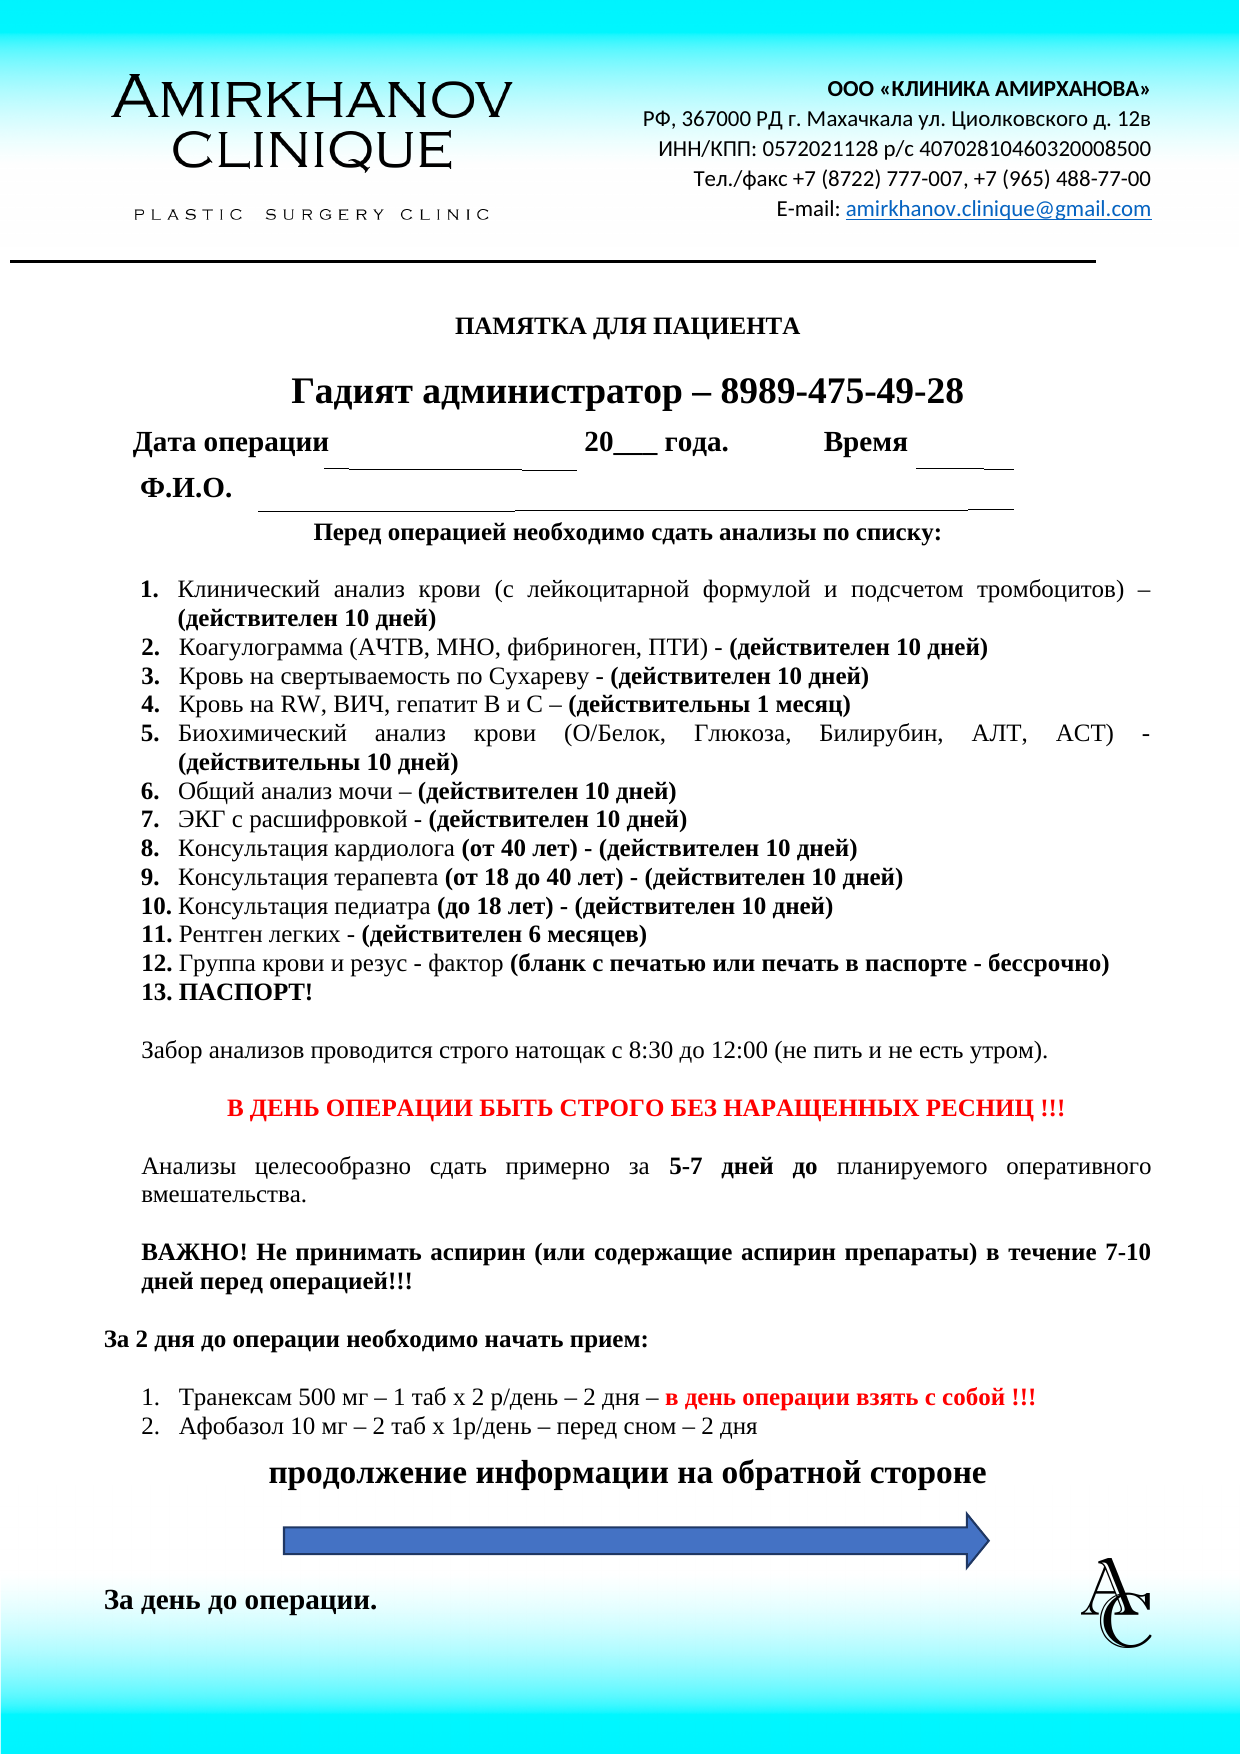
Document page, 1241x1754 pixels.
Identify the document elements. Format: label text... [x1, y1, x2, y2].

list Клинический анализ крови (с лейкоцитарной формулой и подсчетом тромбоцитов) – (действителен 10 дней) [140, 574, 1152, 632]
list Консультация кардиолога (от 40 лет) - (действителен 10 дней) [141, 833, 1152, 862]
text ВАЖНО! Не принимать аспирин (или содержащие аспирин препараты) в течение 7-10 дней перед операцией!!! [141, 1237, 1152, 1295]
text Анализы целесообразно сдать примерно за 5-7 дней до планируемого оперативного вмешательства. [141, 1151, 1152, 1208]
picture [2, 1486, 1239, 1754]
list Биохимический анализ крови (О/Белок, Глюкоза, Билирубин, АЛТ, АСТ) - (действительны 10 дней) [141, 718, 1152, 776]
text Гадият администратор – 8989-475-49-28 [103, 369, 1152, 412]
text За 2 дня до операции необходимо начать прием: [103, 1324, 1152, 1353]
text Дата операции 20___ года. Время [103, 424, 1152, 458]
list Консультация педиатра (до 18 лет) - (действителен 10 дней) [141, 891, 1152, 919]
list Консультация терапевта (от 18 до 40 лет) - (действителен 10 дней) [141, 862, 1152, 891]
list Рентген легких - (действителен 6 месяцев) [141, 919, 1152, 948]
list ПАСПОРТ! [141, 977, 1152, 1006]
text Ф.И.О. [103, 471, 1152, 504]
list Общий анализ мочи – (действителен 10 дней) [141, 776, 1152, 804]
text За день до операции. [103, 1582, 1152, 1616]
text Забор анализов проводится строго натощак с 8:30 до 12:00 (не пить и не есть утром). [141, 1035, 1152, 1064]
list Коагулограмма (АЧТВ, МНО, фибриноген, ПТИ) - (действителен 10 дней) [141, 632, 1152, 661]
text ПАМЯТКА ДЛЯ ПАЦИЕНТА [103, 311, 1152, 340]
list Кровь на RW, ВИЧ, гепатит В и С – (действительны 1 месяц) [141, 689, 1152, 718]
text В ДЕНЬ ОПЕРАЦИИ БЫТЬ СТРОГО БЕЗ НАРАЩЕННЫХ РЕСНИЦ !!! [141, 1093, 1152, 1122]
list Транексам 500 мг – 1 таб х 2 р/день – 2 дня – в день операции взять с собой !!! [141, 1382, 1152, 1411]
text продолжение информации на обратной стороне [103, 1452, 1152, 1490]
text Перед операцией необходимо сдать анализы по списку: [103, 517, 1152, 545]
list Афобазол 10 мг – 2 таб х 1р/день – перед сном – 2 дня [141, 1411, 1152, 1439]
list ЭКГ с расшифровкой - (действителен 10 дней) [141, 804, 1152, 833]
picture [0, 0, 1239, 247]
list Кровь на свертываемость по Сухареву - (действителен 10 дней) [141, 661, 1152, 689]
list Группа крови и резус - фактор (бланк с печатью или печать в паспорте - бессрочно) [141, 948, 1152, 977]
